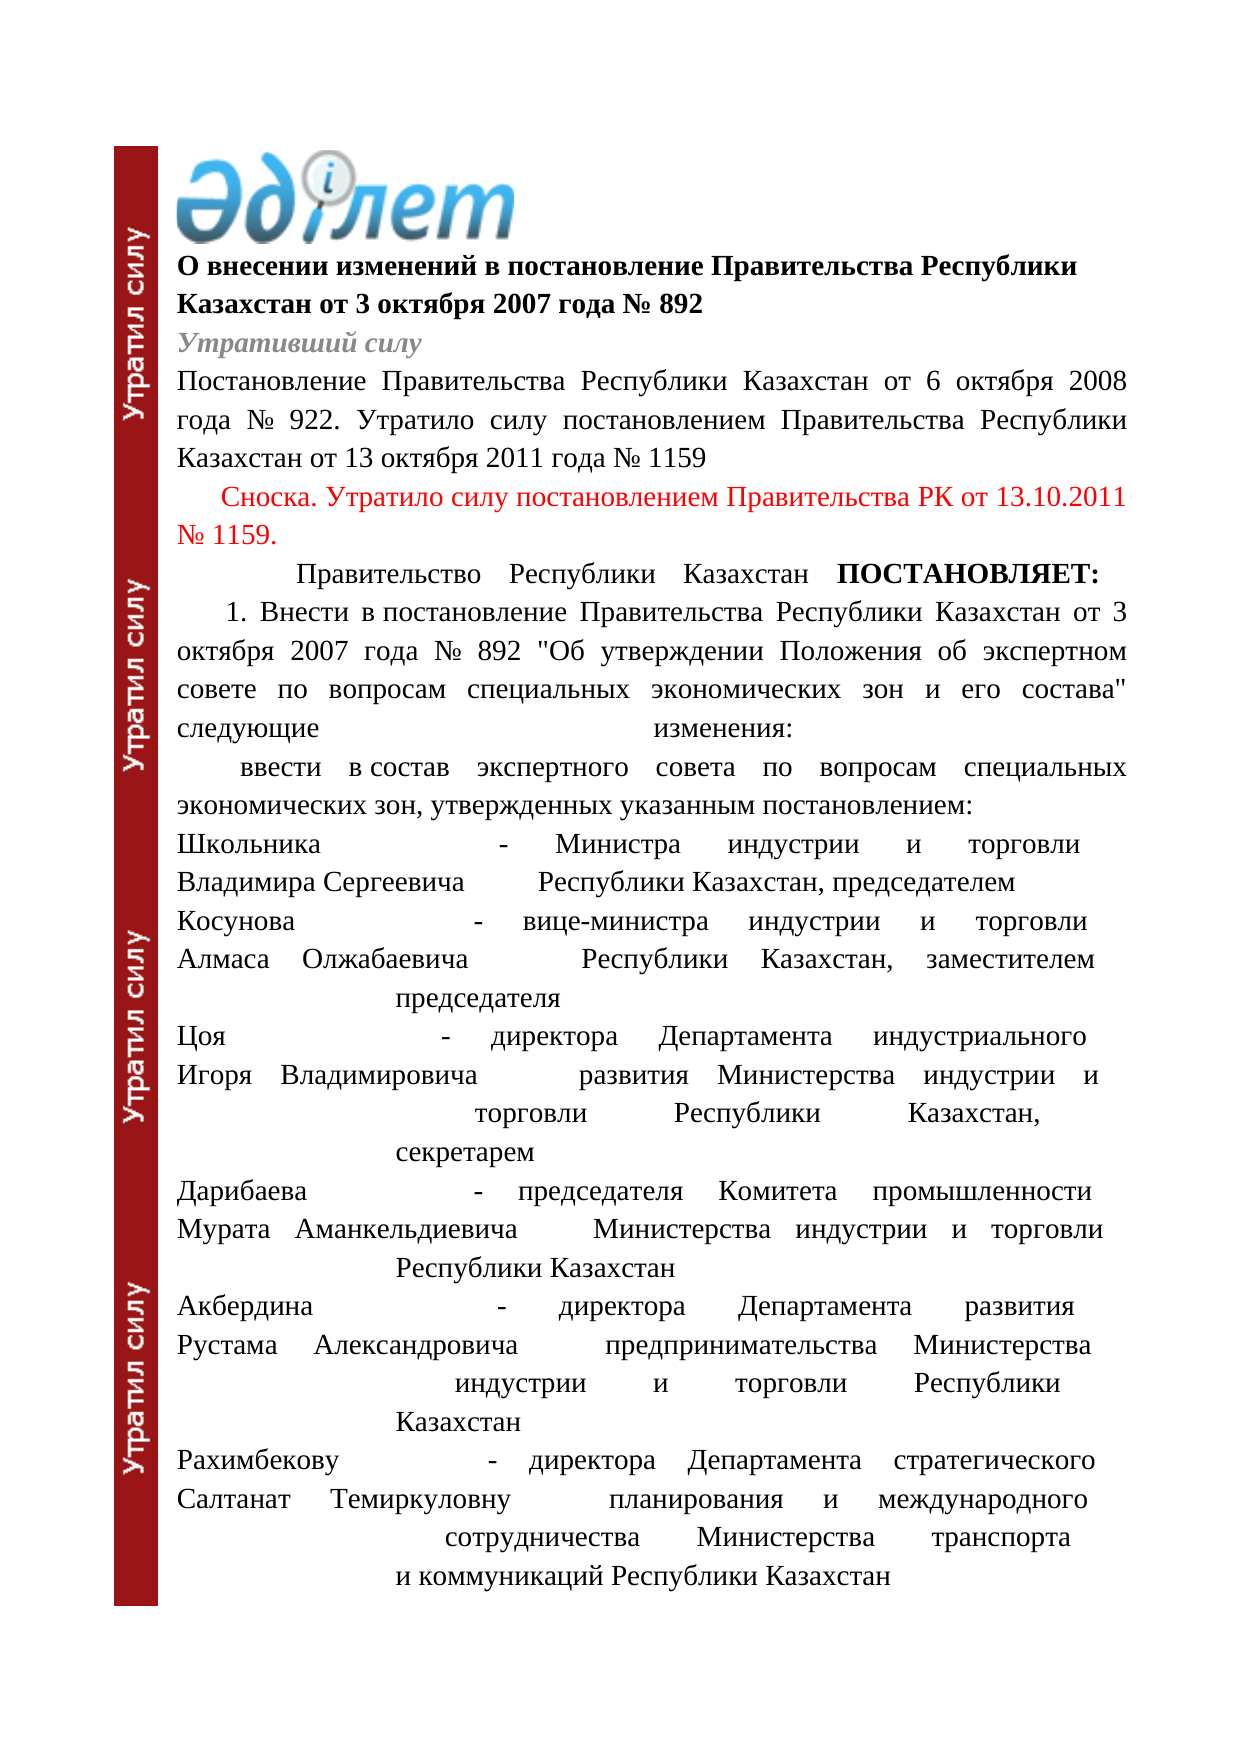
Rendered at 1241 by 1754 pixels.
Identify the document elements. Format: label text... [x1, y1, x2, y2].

text Акбердина - директора Департамента развития Рустама Александровича предпринимательства Министерства индустрии и торговли Республики Казахстан [112, 1288, 1128, 1437]
picture [114, 320, 158, 325]
picture [114, 551, 158, 556]
picture [114, 474, 158, 479]
picture [114, 1592, 158, 1606]
text Косунова - вице-министра индустрии и торговли Алмаса Олжабаевича Республики Казахстан, заместителем председателя [112, 903, 1128, 1013]
picture [114, 898, 158, 903]
picture [114, 821, 158, 826]
picture [176, 150, 515, 244]
picture [114, 146, 158, 248]
text Рахимбекову - директора Департамента стратегического Салтанат Темиркуловну планирования и международного сотрудничества Министерства транспорта и коммуникаций Республики Казахстан [112, 1442, 1128, 1592]
picture [114, 358, 158, 363]
text Правительство Республики Казахстан ПОСТАНОВЛЯЕТ: 1. Внести в постановление Правительства Республики Казахстан от 3 октября 2007 года № 892 "Об утверждении Положения об экспертном совете по вопросам специальных экономических зон и его состава" следующие изменения: ввести в состав экспертного совета по вопросам специальных экономических зон, утвержденных указанным постановлением: [112, 556, 1128, 821]
text Школьника - Министра индустрии и торговли Владимира Сергеевича Республики Казахстан, председателем [112, 826, 1128, 898]
picture [114, 1013, 158, 1018]
text Дарибаева - председателя Комитета промышленности Мурата Аманкельдиевича Министерства индустрии и торговли Республики Казахстан [112, 1173, 1128, 1283]
picture [114, 1168, 158, 1173]
text Сноска. Утратило силу постановлением Правительства РК от 13.10.2011 № 1159. [112, 479, 1128, 551]
picture [114, 1437, 158, 1442]
text Цоя - директора Департамента индустриального Игоря Владимировича развития Министерства индустрии и торговли Республики Казахстан, секретарем [112, 1018, 1128, 1168]
text Постановление Правительства Республики Казахстан от 6 октября 2008 года № 922. Утратило силу постановлением Правительства Республики Казахстан от 13 октября 2011 года № 1159 [112, 363, 1128, 474]
text Утративший силу [112, 325, 1128, 358]
text О внесении изменений в постановление Правительства Республики Казахстан от 3 октября 2007 года № 892 [112, 248, 1128, 320]
picture [114, 1283, 158, 1288]
